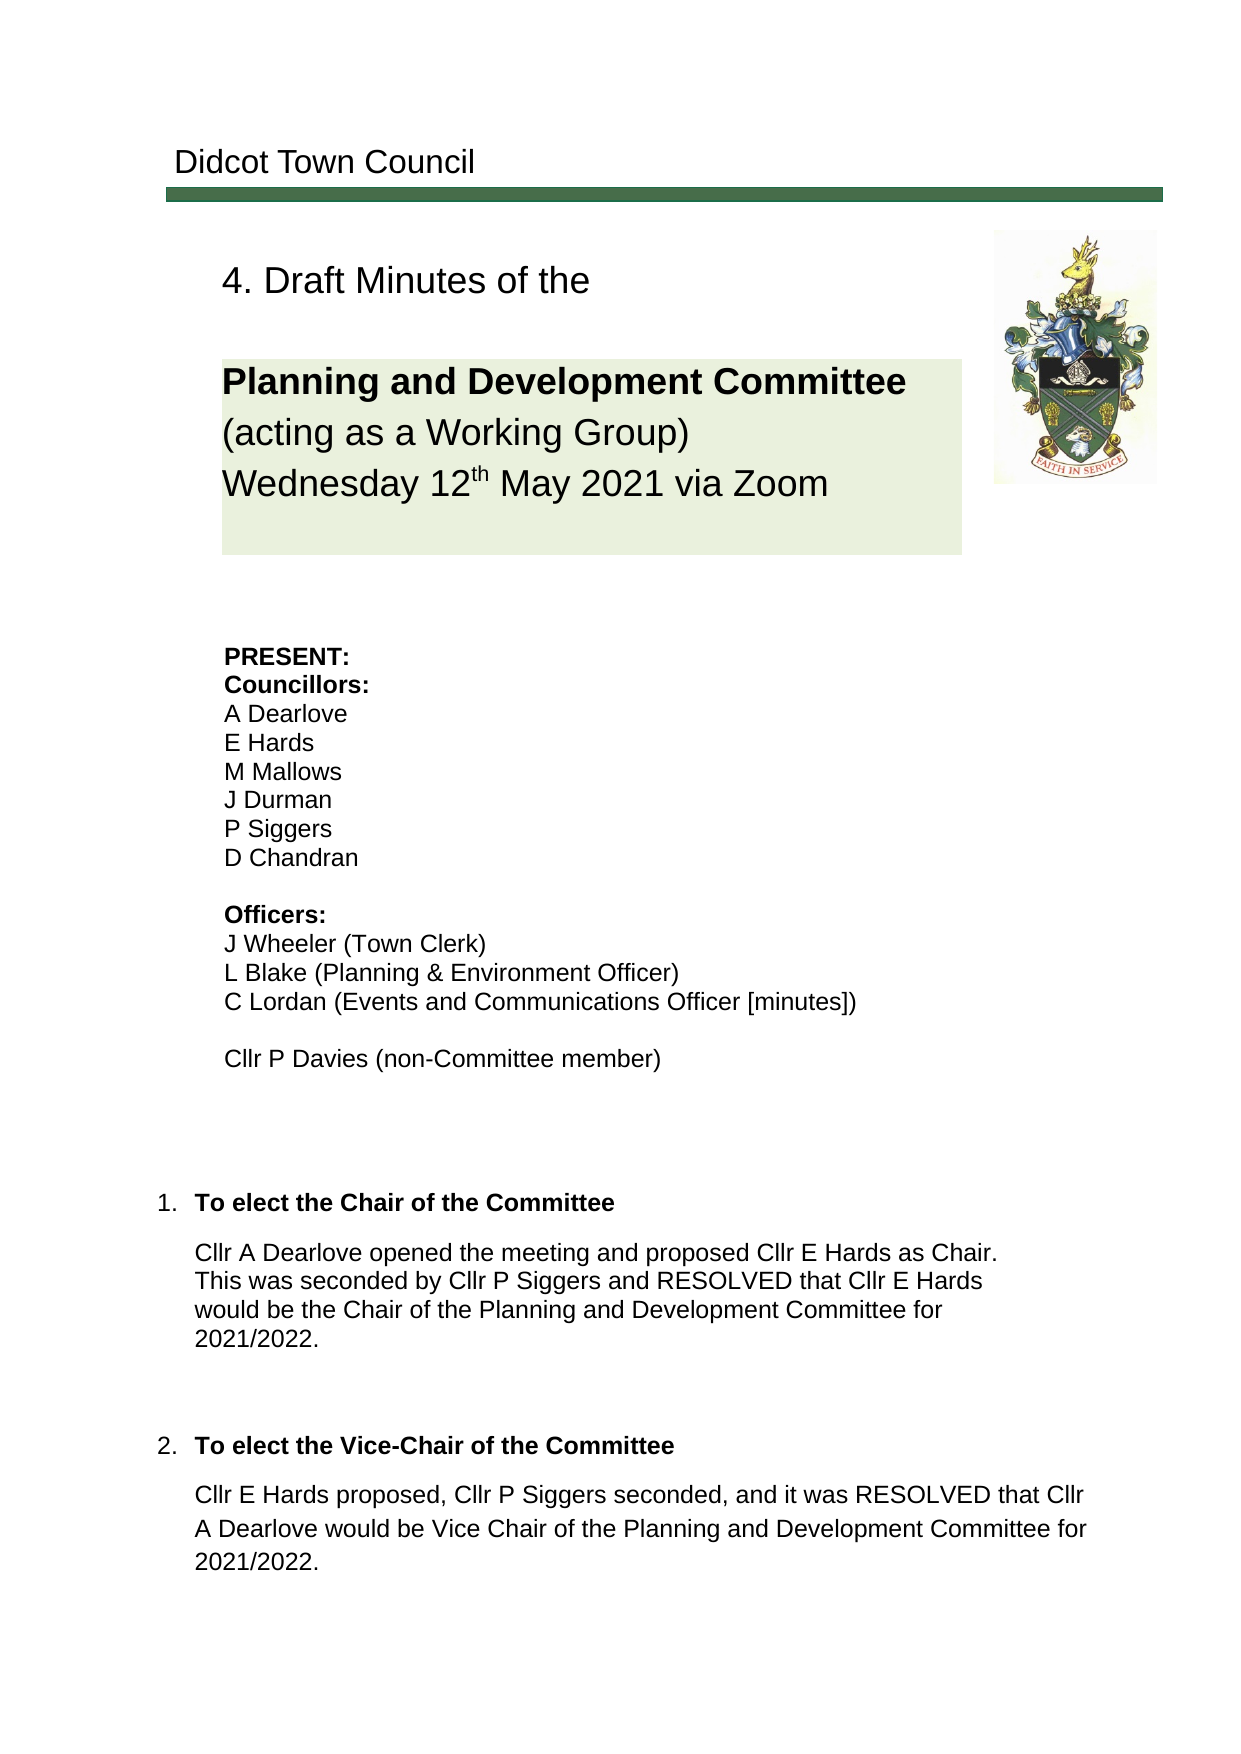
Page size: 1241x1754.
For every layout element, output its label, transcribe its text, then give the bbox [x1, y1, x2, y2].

text Cllr A Dearlove opened the meeting and proposed Cllr E Hards as Chair. This was seconded by Cllr P Siggers and RESOLVED that Cllr E Hards would be the Chair of the Planning and Development Committee for 2021/2022. [194, 1238, 1034, 1353]
text Cllr E Hards proposed, Cllr P Siggers seconded, and it was RESOLVED that Cllr A Dearlove would be Vice Chair of the Planning and Development Committee for 2021/2022. [194, 1481, 1090, 1575]
text P Siggers [194, 814, 1034, 843]
text E Hards [194, 728, 1034, 757]
table_header 4. Draft Minutes of the Planning and Development Committee (acting as a Working Group) Wednesday 12th May 2021 via Zoom [166, 258, 1029, 642]
text J Wheeler (Town Clerk) [194, 929, 1034, 958]
text D Chandran [194, 843, 1034, 872]
text A Dearlove [194, 699, 1034, 728]
list To elect the Vice-Chair of the Committee [157, 1431, 1034, 1460]
text Cllr P Davies (non-Committee member) [194, 1044, 1034, 1073]
text Councillors: [194, 671, 1034, 699]
picture [993, 230, 1158, 484]
list To elect the Chair of the Committee [157, 1188, 1034, 1217]
text J Durman [194, 786, 1034, 814]
text L Blake (Planning & Environment Officer) [194, 958, 1034, 987]
text Officers: [194, 901, 1034, 929]
text PRESENT: [194, 642, 1034, 671]
text M Mallows [194, 757, 1034, 786]
text C Lordan (Events and Communications Officer [minutes]) [194, 987, 1034, 1016]
